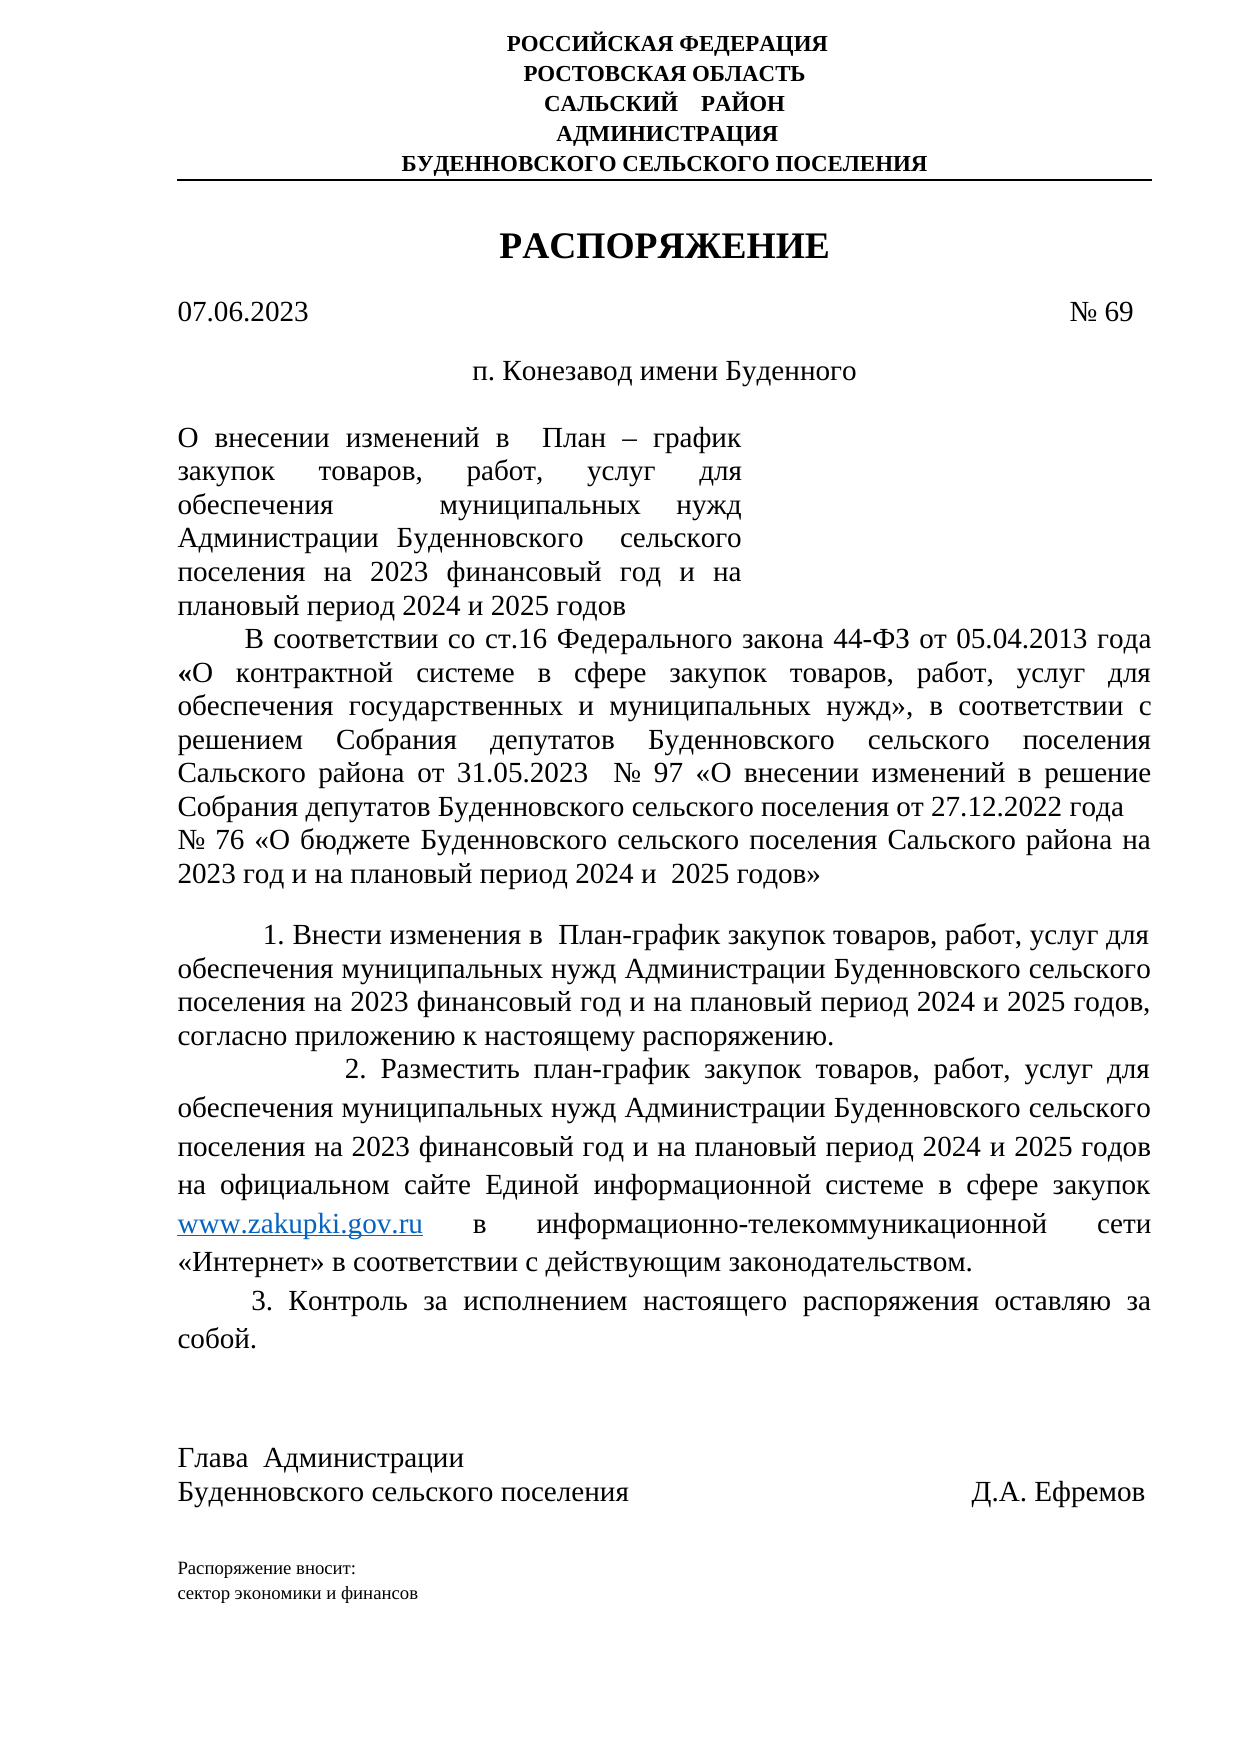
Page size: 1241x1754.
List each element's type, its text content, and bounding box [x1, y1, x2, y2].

text п. Конезавод имени Буденного [177, 353, 1152, 387]
text Буденновского сельского поселения Д.А. Ефремов [177, 1474, 1152, 1507]
text 2. Разместить план-график закупок товаров, работ, услуг для обеспечения муниципальных нужд Администрации Буденновского сельского поселения на 2023 финансовый год и на плановый период 2024 и 2025 годов на официальном сайте Единой информационной системе в сфере закупок www.zakupki.gov.ru в информационно-телекоммуникационной сети «Интернет» в соответствии с действующим законодательством. [177, 1052, 1152, 1278]
text РОСТОВСКАЯ ОБЛАСТЬ [177, 60, 1152, 86]
text Распоряжение вносит: [177, 1557, 1152, 1578]
text 3. Контроль за исполнением настоящего распоряжения оставляю за собой. [177, 1283, 1152, 1355]
text РОССИЙСКАЯ ФЕДЕРАЦИЯ [177, 29, 1152, 56]
table_header О внесении изменений в План – график закупок товаров, работ, услуг для обеспечения муниципальных нужд Администрации Буденновского сельского поселения на 2023 финансовый год и на плановый период 2024 и 2025 годов [166, 420, 753, 621]
text № 76 «О бюджете Буденновского сельского поселения Сальского района на 2023 год и на плановый период 2024 и 2025 годов» [177, 822, 1152, 889]
text САЛЬСКИЙ РАЙОН [177, 90, 1152, 116]
text 07.06.2023 № 69 [177, 294, 1152, 327]
text В соответствии со ст.16 Федерального закона 44-ФЗ от 05.04.2013 года «О контрактной системе в сфере закупок товаров, работ, услуг для обеспечения государственных и муниципальных нужд», в соответствии с решением Собрания депутатов Буденновского сельского поселения Сальского района от 31.05.2023 № 97 «О внесении изменений в решение Собрания депутатов Буденновского сельского поселения от 27.12.2022 года [177, 621, 1152, 822]
text сектор экономики и финансов [177, 1582, 1152, 1603]
text Глава Администрации [177, 1440, 1152, 1474]
text АДМИНИСТРАЦИЯ [177, 120, 1152, 147]
text 1. Внести изменения в План-график закупок товаров, работ, услуг для обеспечения муниципальных нужд Администрации Буденновского сельского поселения на 2023 финансовый год и на плановый период 2024 и 2025 годов, согласно приложению к настоящему распоряжению. [177, 917, 1152, 1052]
text РАСПОРЯЖЕНИЕ [177, 223, 1152, 266]
text БУДЕННОВСКОГО СЕЛЬСКОГО ПОСЕЛЕНИЯ [177, 150, 1152, 179]
